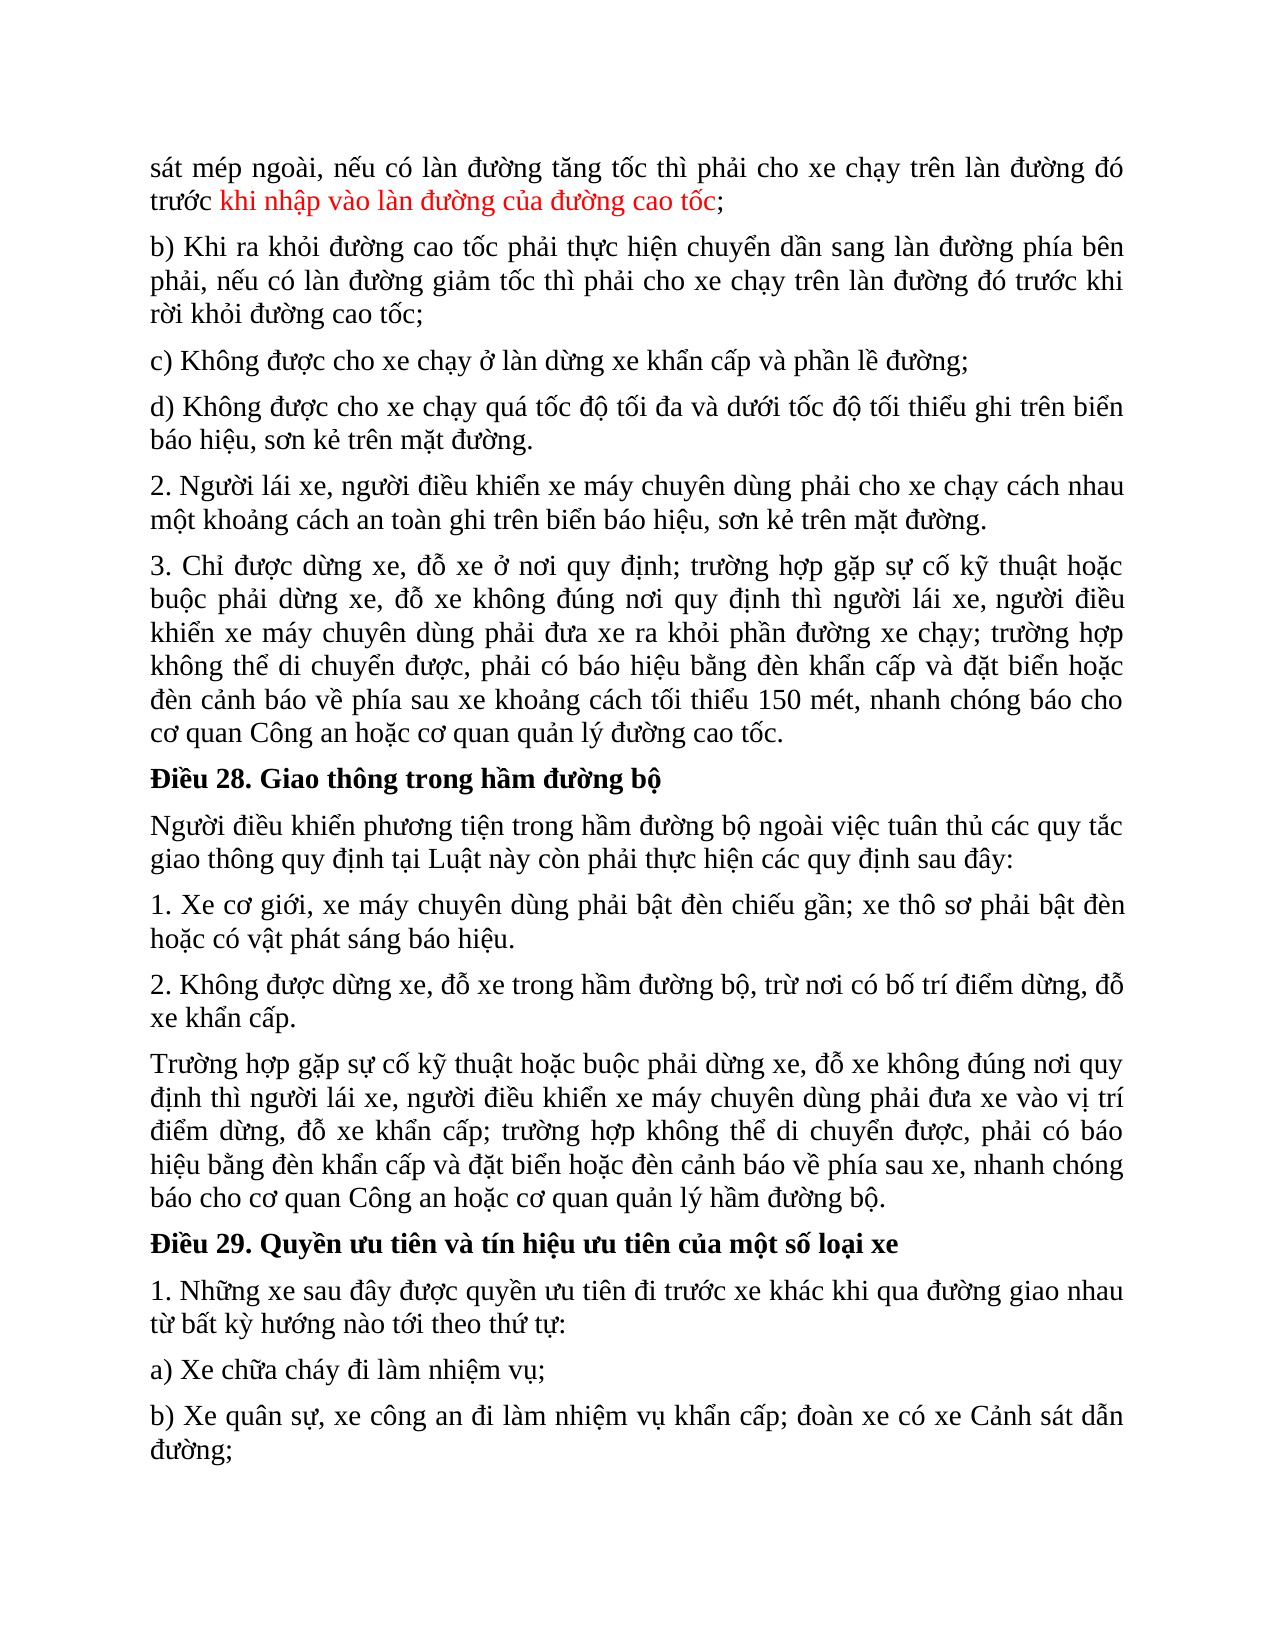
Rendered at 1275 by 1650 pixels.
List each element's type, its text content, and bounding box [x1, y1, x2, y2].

text b) Khi ra khỏi đường cao tốc phải thực hiện chuyển dần sang làn đường phía bên phải, nếu có làn đường giảm tốc thì phải cho xe chạy trên làn đường đó trước khi rời khỏi đường cao tốc; [150, 229, 1125, 330]
text d) Không được cho xe chạy quá tốc độ tối đa và dưới tốc độ tối thiểu ghi trên biển báo hiệu, sơn kẻ trên mặt đường. [150, 389, 1125, 456]
text Trường hợp gặp sự cố kỹ thuật hoặc buộc phải dừng xe, đỗ xe không đúng nơi quy định thì người lái xe, người điều khiển xe máy chuyên dùng phải đưa xe vào vị trí điểm dừng, đỗ xe khẩn cấp; trường hợp không thể di chuyển được, phải có báo hiệu bằng đèn khẩn cấp và đặt biển hoặc đèn cảnh báo về phía sau xe, nhanh chóng báo cho cơ quan Công an hoặc cơ quan quản lý hầm đường bộ. [150, 1046, 1125, 1214]
text 3. Chỉ được dừng xe, đỗ xe ở nơi quy định; trường hợp gặp sự cố kỹ thuật hoặc buộc phải dừng xe, đỗ xe không đúng nơi quy định thì người lái xe, người điều khiển xe máy chuyên dùng phải đưa xe ra khỏi phần đường xe chạy; trường hợp không thể di chuyển được, phải có báo hiệu bằng đèn khẩn cấp và đặt biển hoặc đèn cảnh báo về phía sau xe khoảng cách tối thiểu 150 mét, nhanh chóng báo cho cơ quan Công an hoặc cơ quan quản lý đường cao tốc. [150, 548, 1125, 749]
text 1. Xe cơ giới, xe máy chuyên dùng phải bật đèn chiếu gần; xe thô sơ phải bật đèn hoặc có vật phát sáng báo hiệu. [150, 887, 1125, 954]
text 1. Những xe sau đây được quyền ưu tiên đi trước xe khác khi qua đường giao nhau từ bất kỳ hướng nào tới theo thứ tự: [150, 1273, 1125, 1340]
text 2. Không được dừng xe, đỗ xe trong hầm đường bộ, trừ nơi có bố trí điểm dừng, đỗ xe khẩn cấp. [150, 967, 1125, 1034]
text Người điều khiển phương tiện trong hầm đường bộ ngoài việc tuân thủ các quy tắc giao thông quy định tại Luật này còn phải thực hiện các quy định sau đây: [150, 808, 1125, 875]
text Điều 28. Giao thông trong hầm đường bộ [150, 762, 1125, 795]
text Điều 29. Quyền ưu tiên và tín hiệu ưu tiên của một số loại xe [150, 1227, 1125, 1260]
text a) Xe chữa cháy đi làm nhiệm vụ; [150, 1352, 1125, 1386]
text 2. Người lái xe, người điều khiển xe máy chuyên dùng phải cho xe chạy cách nhau một khoảng cách an toàn ghi trên biển báo hiệu, sơn kẻ trên mặt đường. [150, 468, 1125, 535]
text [150, 150, 1125, 217]
text b) Xe quân sự, xe công an đi làm nhiệm vụ khẩn cấp; đoàn xe có xe Cảnh sát dẫn đường; [150, 1398, 1125, 1465]
text c) Không được cho xe chạy ở làn dừng xe khẩn cấp và phần lề đường; [150, 343, 1125, 376]
